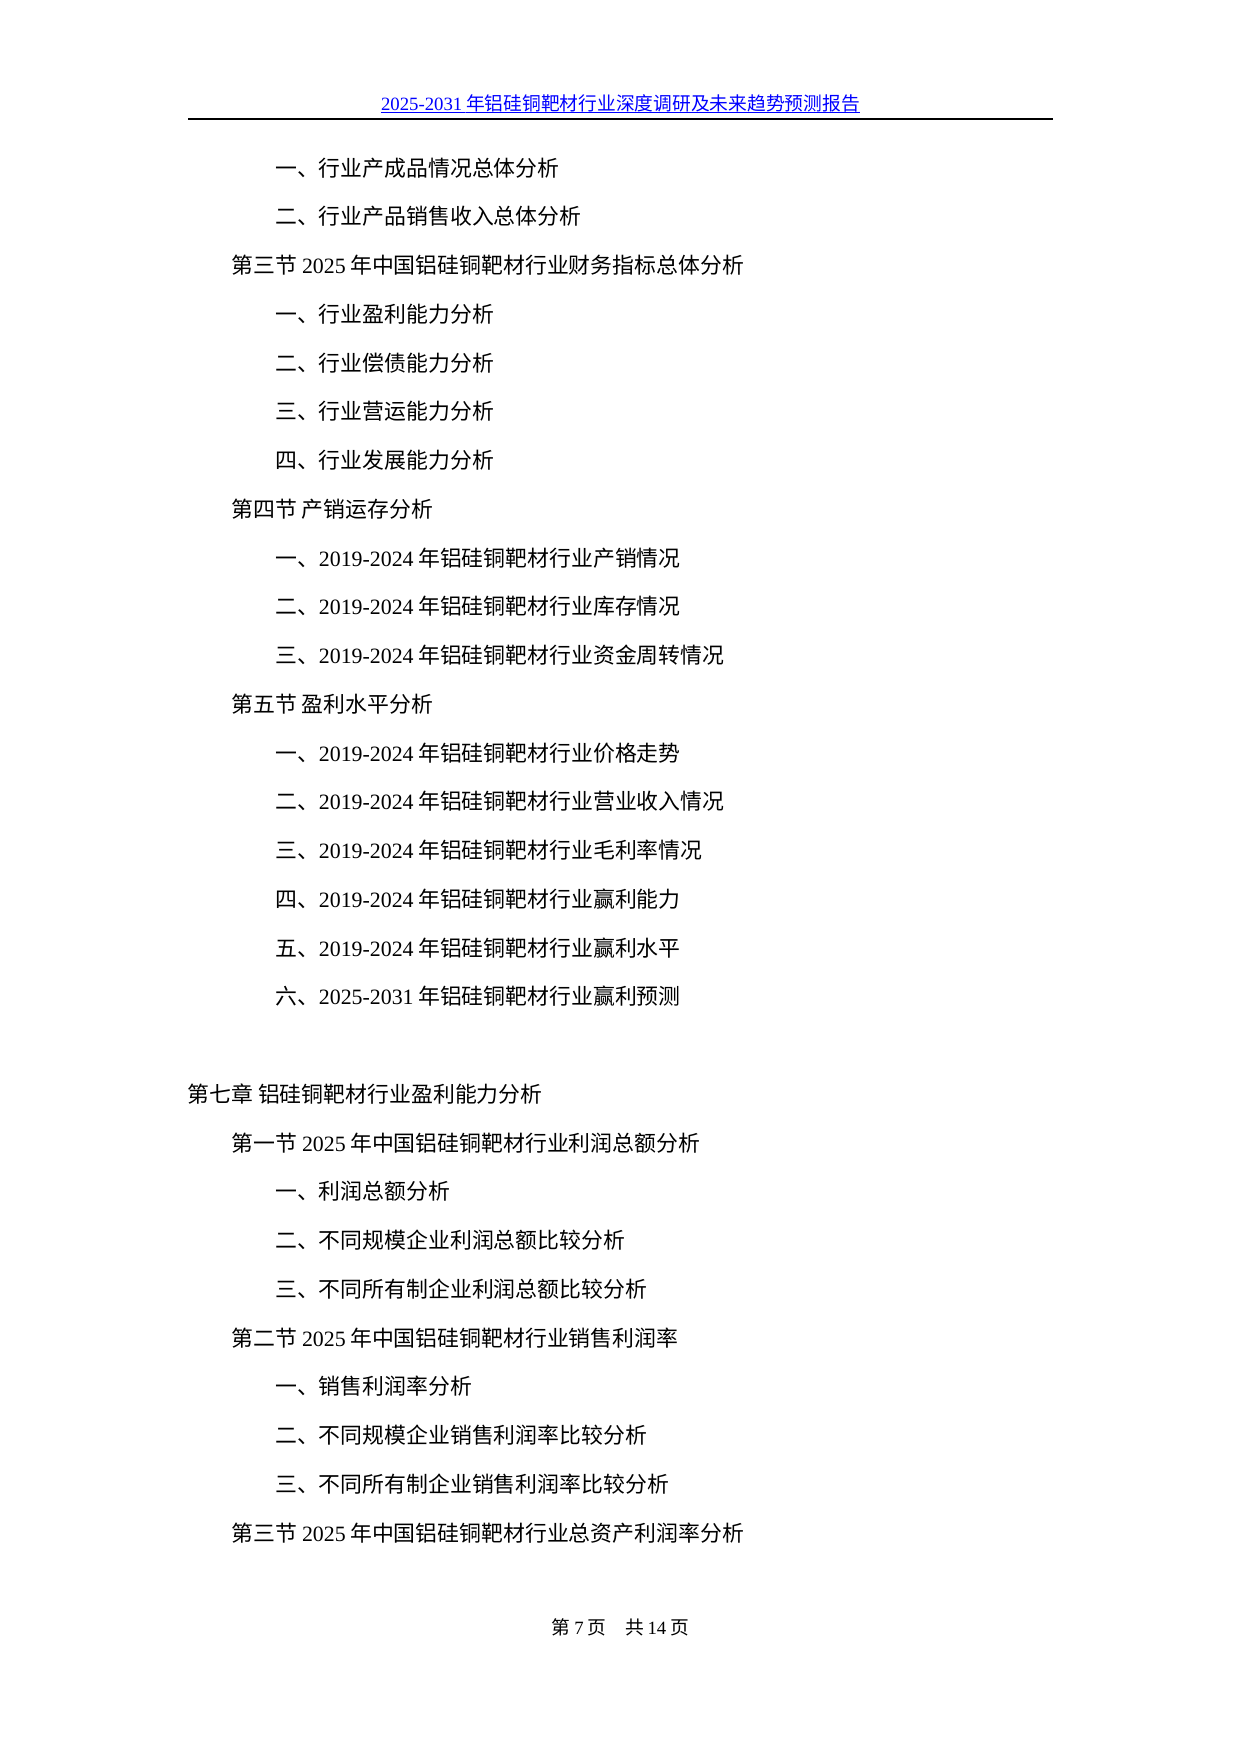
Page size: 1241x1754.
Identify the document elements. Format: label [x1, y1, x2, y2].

text [187, 150, 1053, 1548]
